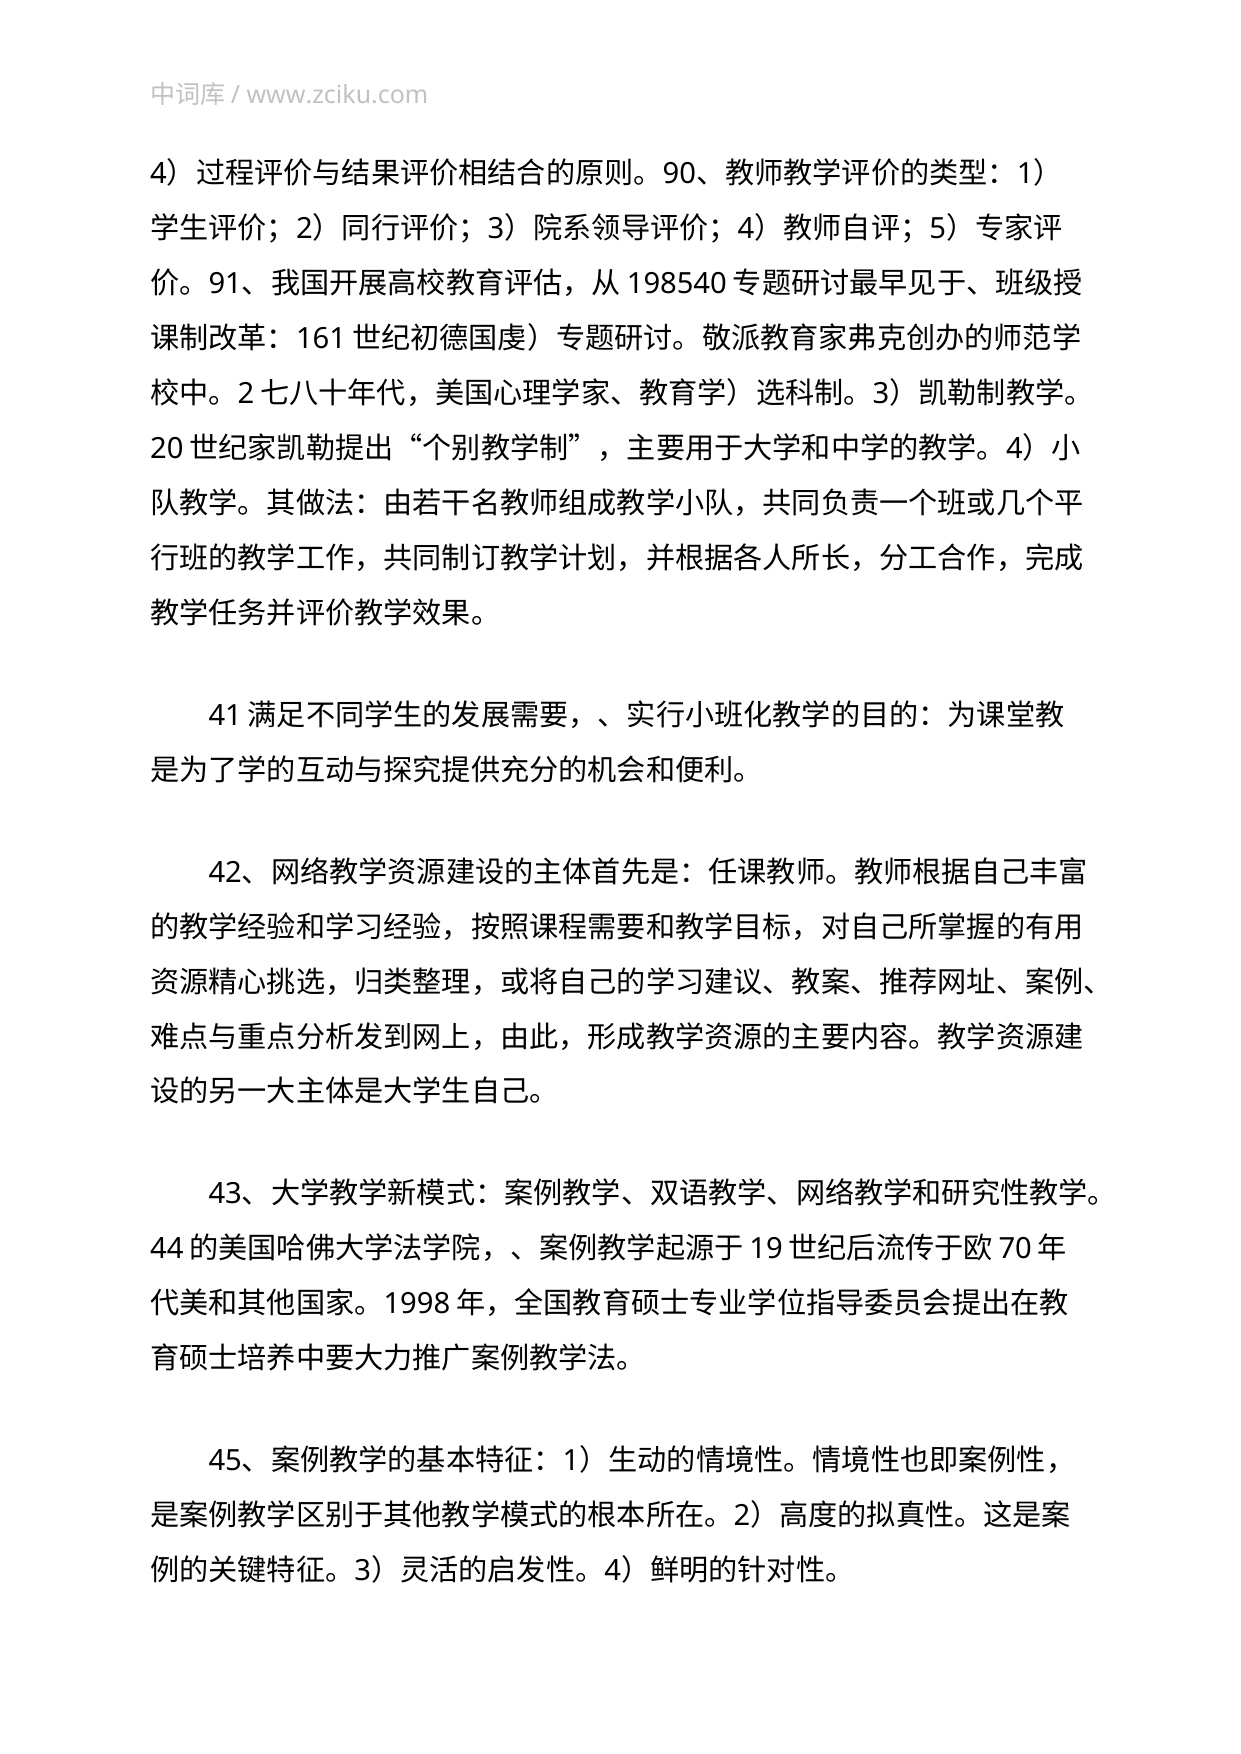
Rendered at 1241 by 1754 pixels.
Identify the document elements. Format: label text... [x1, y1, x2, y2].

text 42、网络教学资源建设的主体首先是：任课教师。教师根据自己丰富的教学经验和学习经验，按照课程需要和教学目标，对自己所掌握的有用资源精心挑选，归类整理，或将自己的学习建议、教案、推荐网址、案例、难点与重点分析发到网上，由此，形成教学资源的主要内容。教学资源建设的另一大主体是大学生自己。 [150, 848, 1090, 1110]
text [150, 150, 1090, 632]
text 45、案例教学的基本特征：1）生动的情境性。情境性也即案例性，是案例教学区别于其他教学模式的根本所在。2）高度的拟真性。这是案例的关键特征。3）灵活的启发性。4）鲜明的针对性。 [150, 1437, 1090, 1589]
text 43、大学教学新模式：案例教学、双语教学、网络教学和研究性教学。44的美国哈佛大学法学院，、案例教学起源于19世纪后流传于欧70年代美和其他国家。1998年，全国教育硕士专业学位指导委员会提出在教育硕士培养中要大力推广案例教学法。 [150, 1170, 1090, 1377]
text 41满足不同学生的发展需要，、实行小班化教学的目的：为课堂教是为了学的互动与探究提供充分的机会和便利。 [150, 692, 1090, 789]
